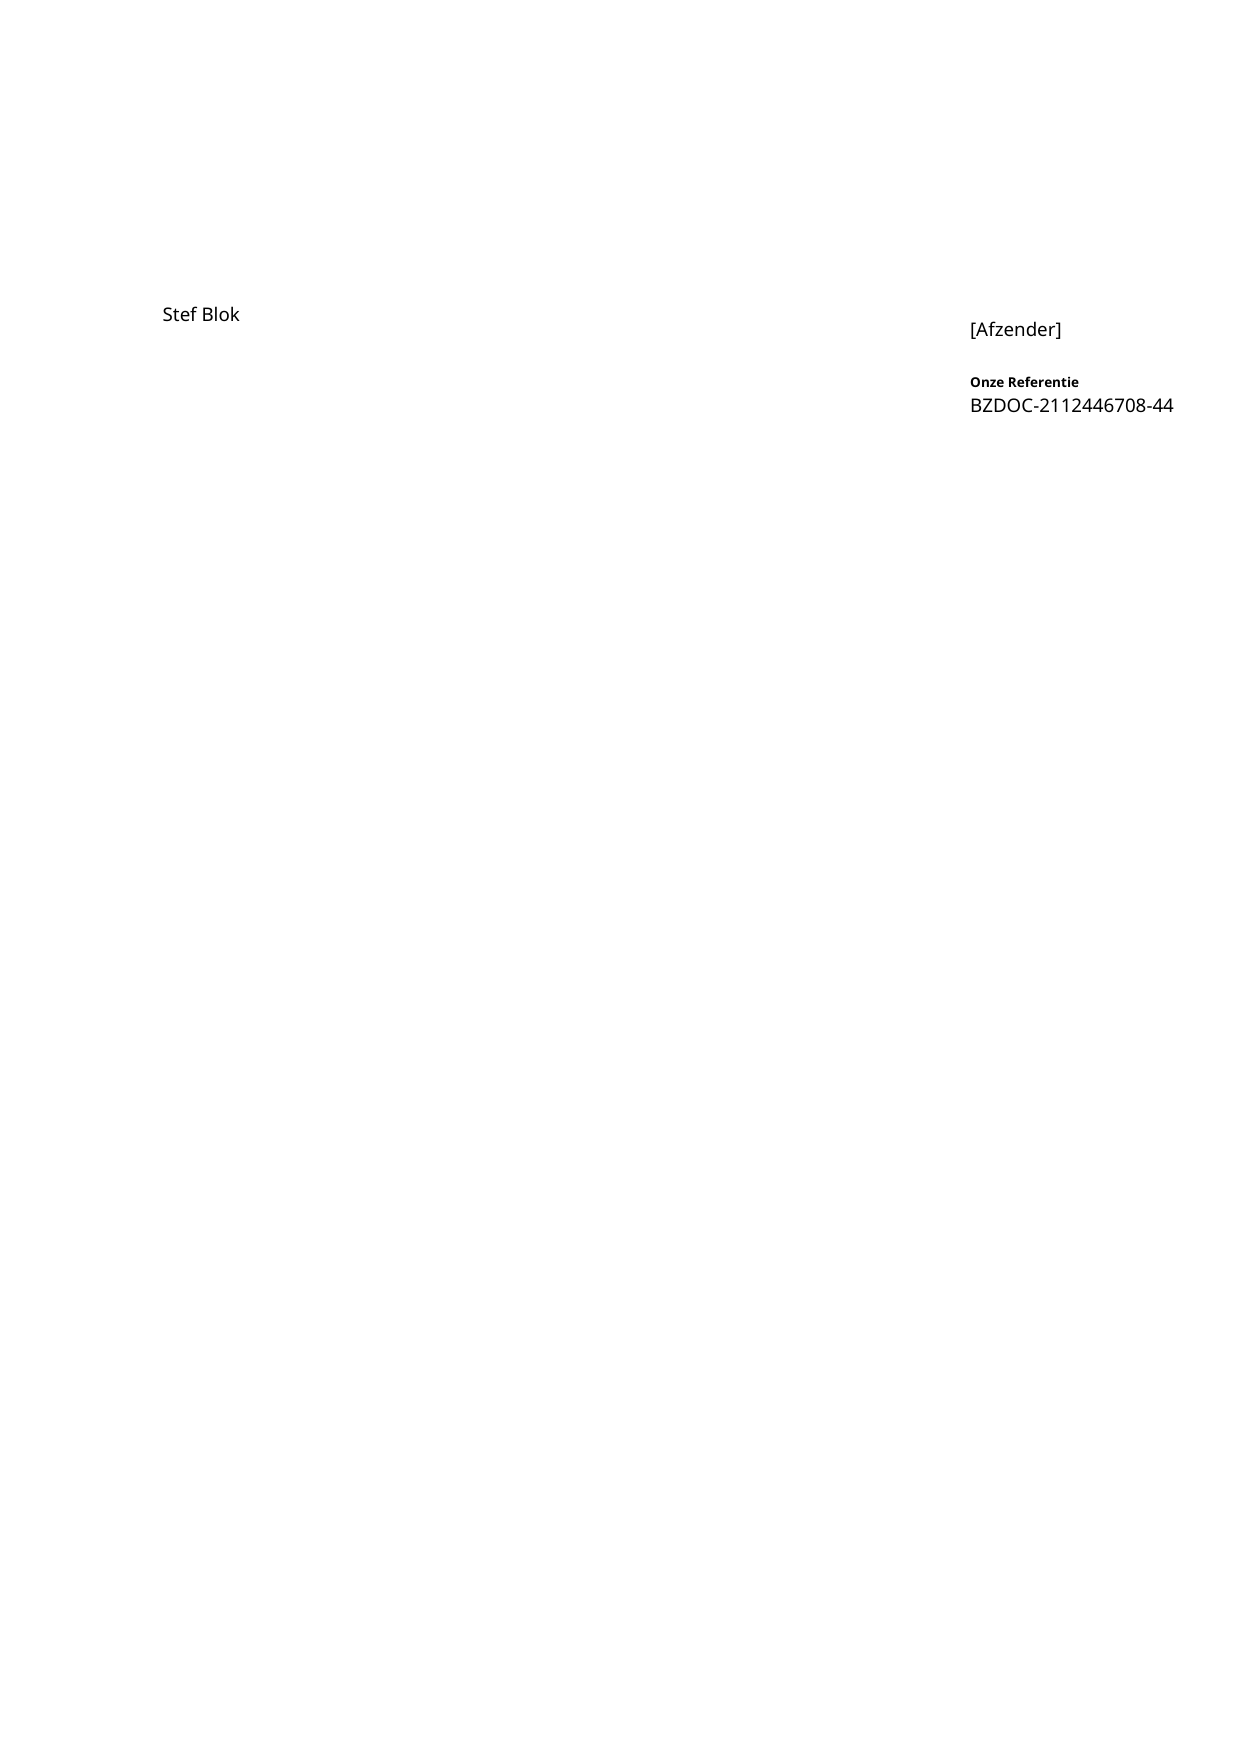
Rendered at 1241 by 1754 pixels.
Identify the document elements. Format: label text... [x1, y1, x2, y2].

text Stef Blok [162, 301, 947, 326]
